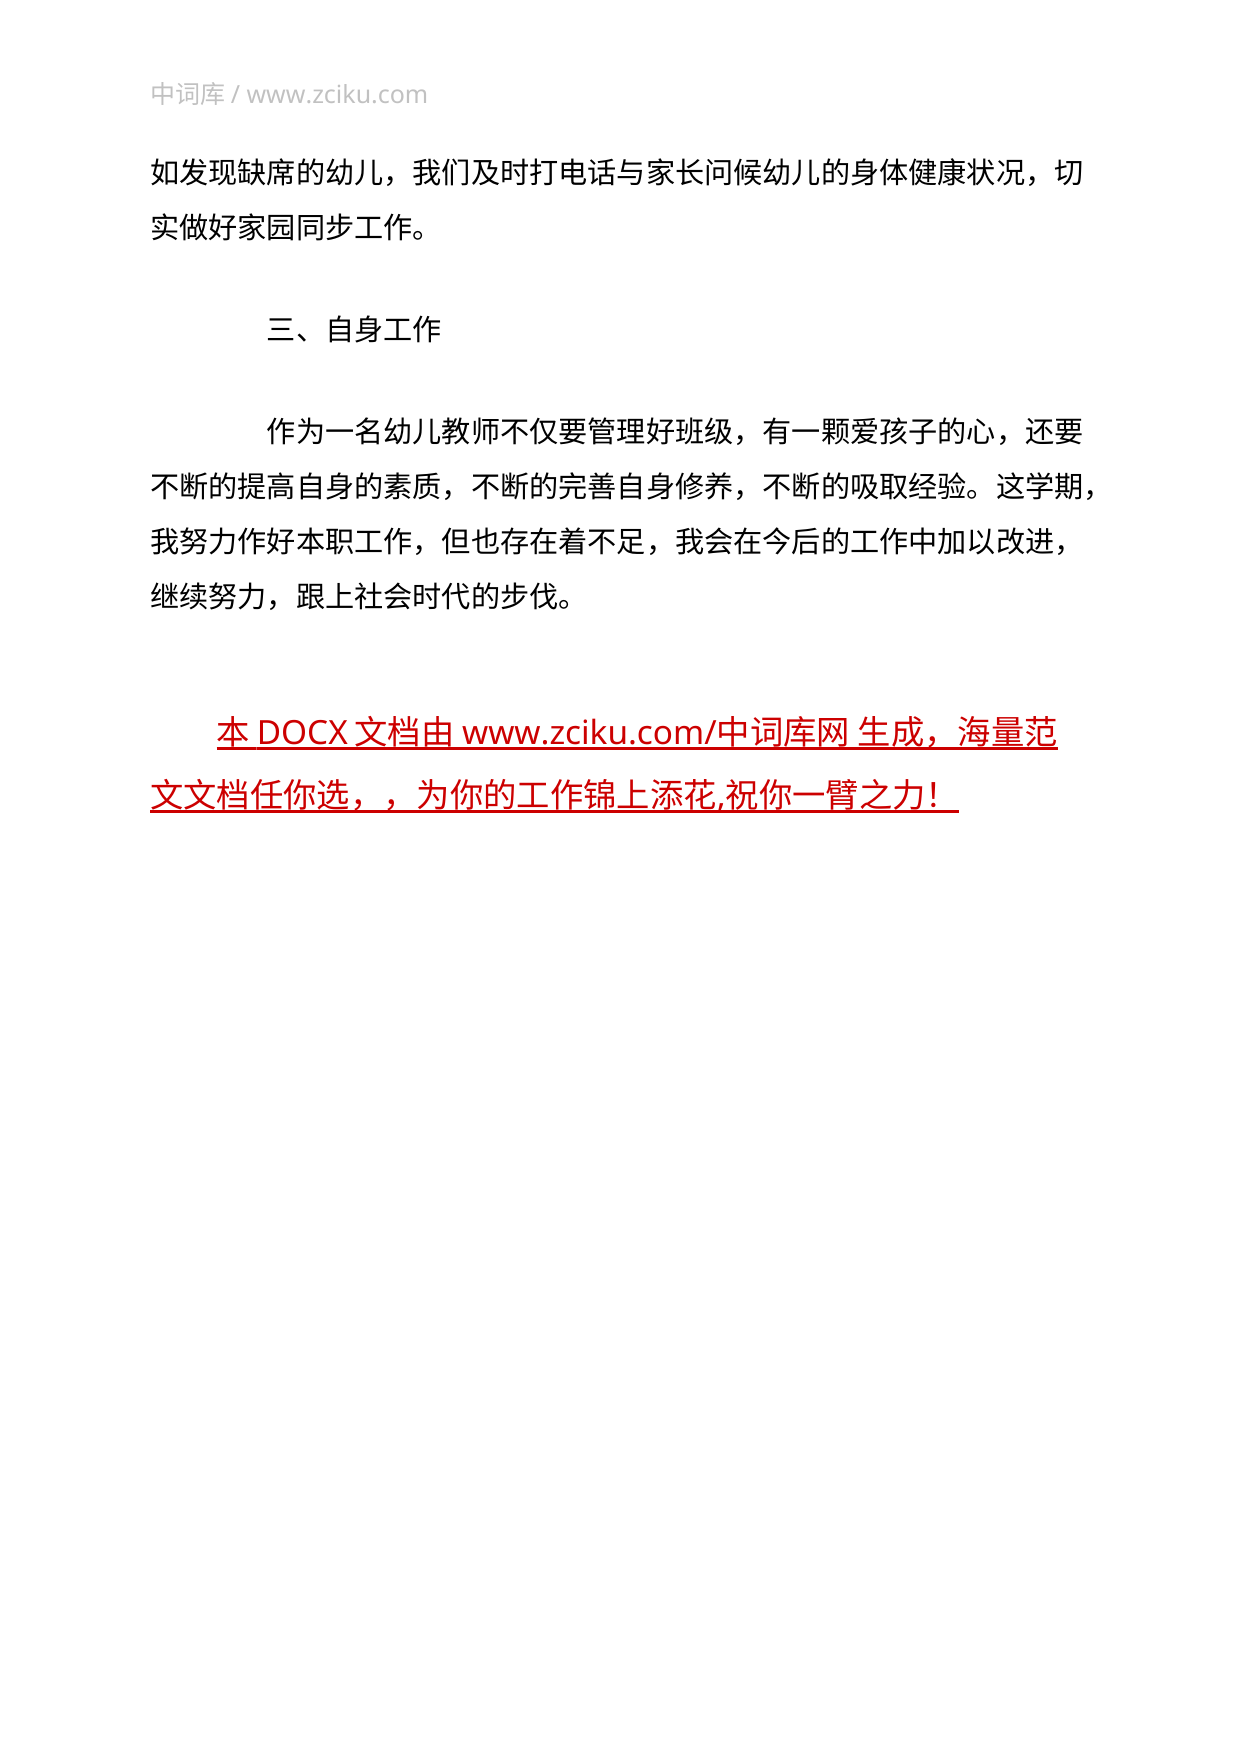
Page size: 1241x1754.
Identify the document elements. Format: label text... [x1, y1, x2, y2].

text 本DOCX文档由 www.zciku.com/中词库网 生成，海量范文文档任你选，，为你的工作锦上添花,祝你一臂之力！ [150, 706, 1090, 817]
text 作为一名幼儿教师不仅要管理好班级，有一颗爱孩子的心，还要不断的提高自身的素质，不断的完善自身修养，不断的吸取经验。这学期，我努力作好本职工作，但也存在着不足，我会在今后的工作中加以改进，继续努力，跟上社会时代的步伐。 [150, 408, 1090, 615]
text 三、自身工作 [150, 307, 1090, 349]
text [150, 150, 1090, 247]
